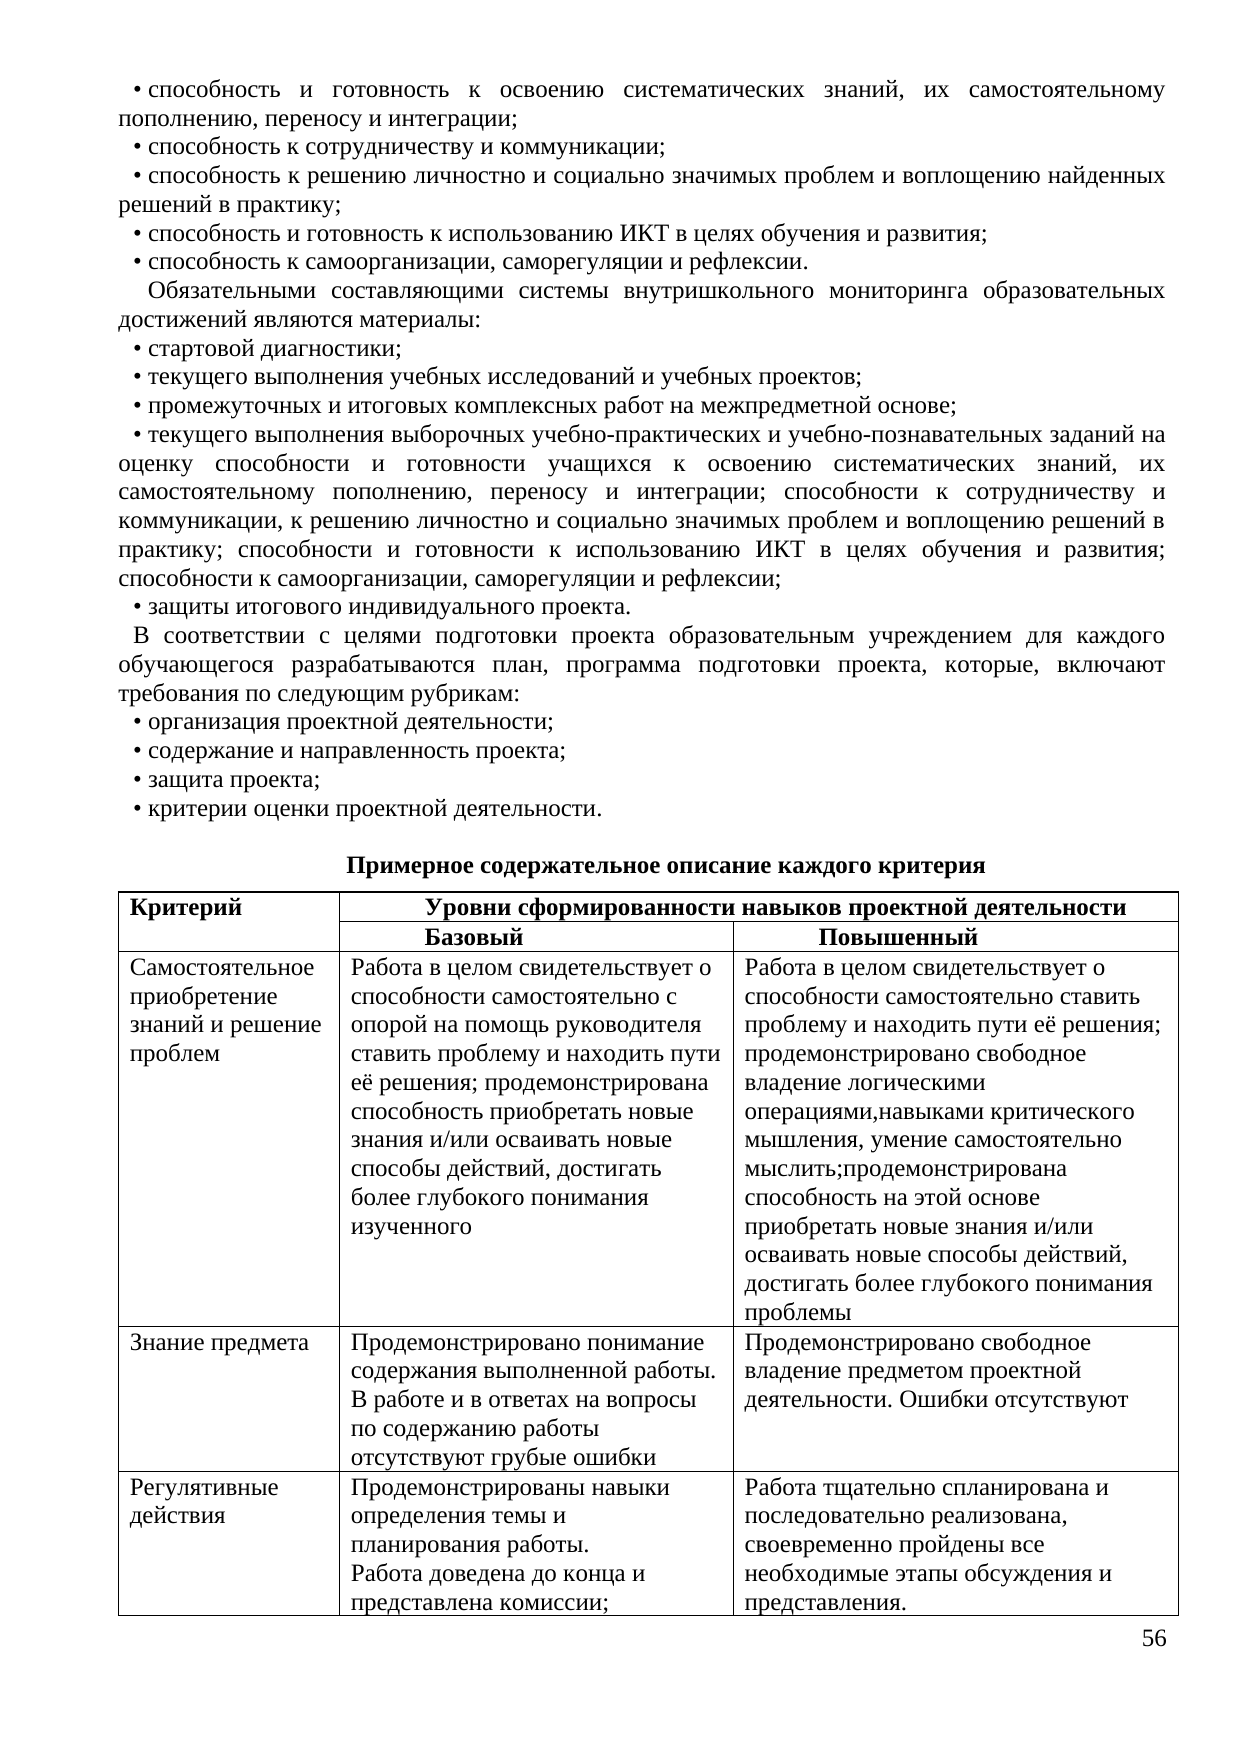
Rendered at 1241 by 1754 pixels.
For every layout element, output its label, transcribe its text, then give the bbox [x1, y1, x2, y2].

text • стартовой диагностики; [118, 333, 1167, 361]
text • промежуточных и итоговых комплексных работ на межпредметной основе; [118, 390, 1167, 419]
table_cell Работа в целом свидетельствует о способности самостоятельно с опорой на помощь руководителя ставить проблему и находить пути её решения; продемонстрирована способность приобретать новые знания и/или осваивать новые способы действий, достигать более глубокого понимания изученного [340, 952, 733, 1326]
table_header Уровни сформированности навыков проектной деятельности [340, 893, 1178, 921]
table_cell Базовый [340, 922, 733, 951]
text • способность к сотрудничеству и коммуникации; [118, 131, 1167, 160]
table_cell Работа тщательно спланирована и последовательно реализована, своевременно пройдены все необходимые этапы обсуждения и представления. [734, 1472, 1178, 1615]
text Обязательными составляющими системы внутришкольного мониторинга образовательных достижений являются материалы: [118, 275, 1167, 333]
text • способность и готовность к освоению систематических знаний, их самостоятельному пополнению, переносу и интеграции; [118, 74, 1167, 131]
text • защита проекта; [118, 764, 1167, 793]
text • критерии оценки проектной деятельности. [118, 793, 1167, 821]
table_cell Самостоятельное приобретение знаний и решение проблем [119, 952, 339, 1326]
table_cell Продемонстрированы навыки определения темы и планирования работы. Работа доведена до конца и представлена комиссии; [340, 1472, 733, 1615]
text • содержание и направленность проекта; [118, 735, 1167, 764]
table_cell Знание предмета [119, 1327, 339, 1471]
text • способность к самоорганизации, саморегуляции и рефлексии. [118, 246, 1167, 275]
table_cell Продемонстрировано свободное владение предметом проектной деятельности. Ошибки отсутствуют [734, 1327, 1178, 1471]
text • защиты итогового индивидуального проекта. [118, 591, 1167, 620]
table_cell Продемонстрировано понимание содержания выполненной работы. В работе и в ответах на вопросы по содержанию работы отсутствуют грубые ошибки [340, 1327, 733, 1471]
text В соответствии с целями подготовки проекта образовательным учреждением для каждого обучающегося разрабатываются план, программа подготовки проекта, которые, включают требования по следующим рубрикам: [118, 620, 1167, 706]
text • текущего выполнения выборочных учебно-практических и учебно-познавательных заданий на оценку способности и готовности учащихся к освоению систематических знаний, их самостоятельному пополнению, переносу и интеграции; способности к сотрудничеству и коммуникации, к решению личностно и социально значимых проблем и воплощению решений в практику; способности и готовности к использованию ИКТ в целях обучения и развития; способности к самоорганизации, саморегуляции и рефлексии; [118, 419, 1167, 591]
text • текущего выполнения учебных исследований и учебных проектов; [118, 361, 1167, 390]
table_header Критерий [119, 893, 339, 951]
text • организация проектной деятельности; [118, 706, 1167, 735]
text • способность и готовность к использованию ИКТ в целях обучения и развития; [118, 218, 1167, 246]
text • способность к решению личностно и социально значимых проблем и воплощению найденных решений в практику; [118, 160, 1167, 218]
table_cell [119, 1472, 339, 1615]
table_cell Работа в целом свидетельствует о способности самостоятельно ставить проблему и находить пути её решения; продемонстрировано свободное владение логическими операциями,навыками критического мышления, умение самостоятельно мыслить;продемонстрирована способность на этой основе приобретать новые знания и/или осваивать новые способы действий, достигать более глубокого понимания проблемы [734, 952, 1178, 1326]
text Примерное содержательное описание каждого критерия [118, 850, 1167, 879]
table_cell Повышенный [734, 922, 1178, 951]
